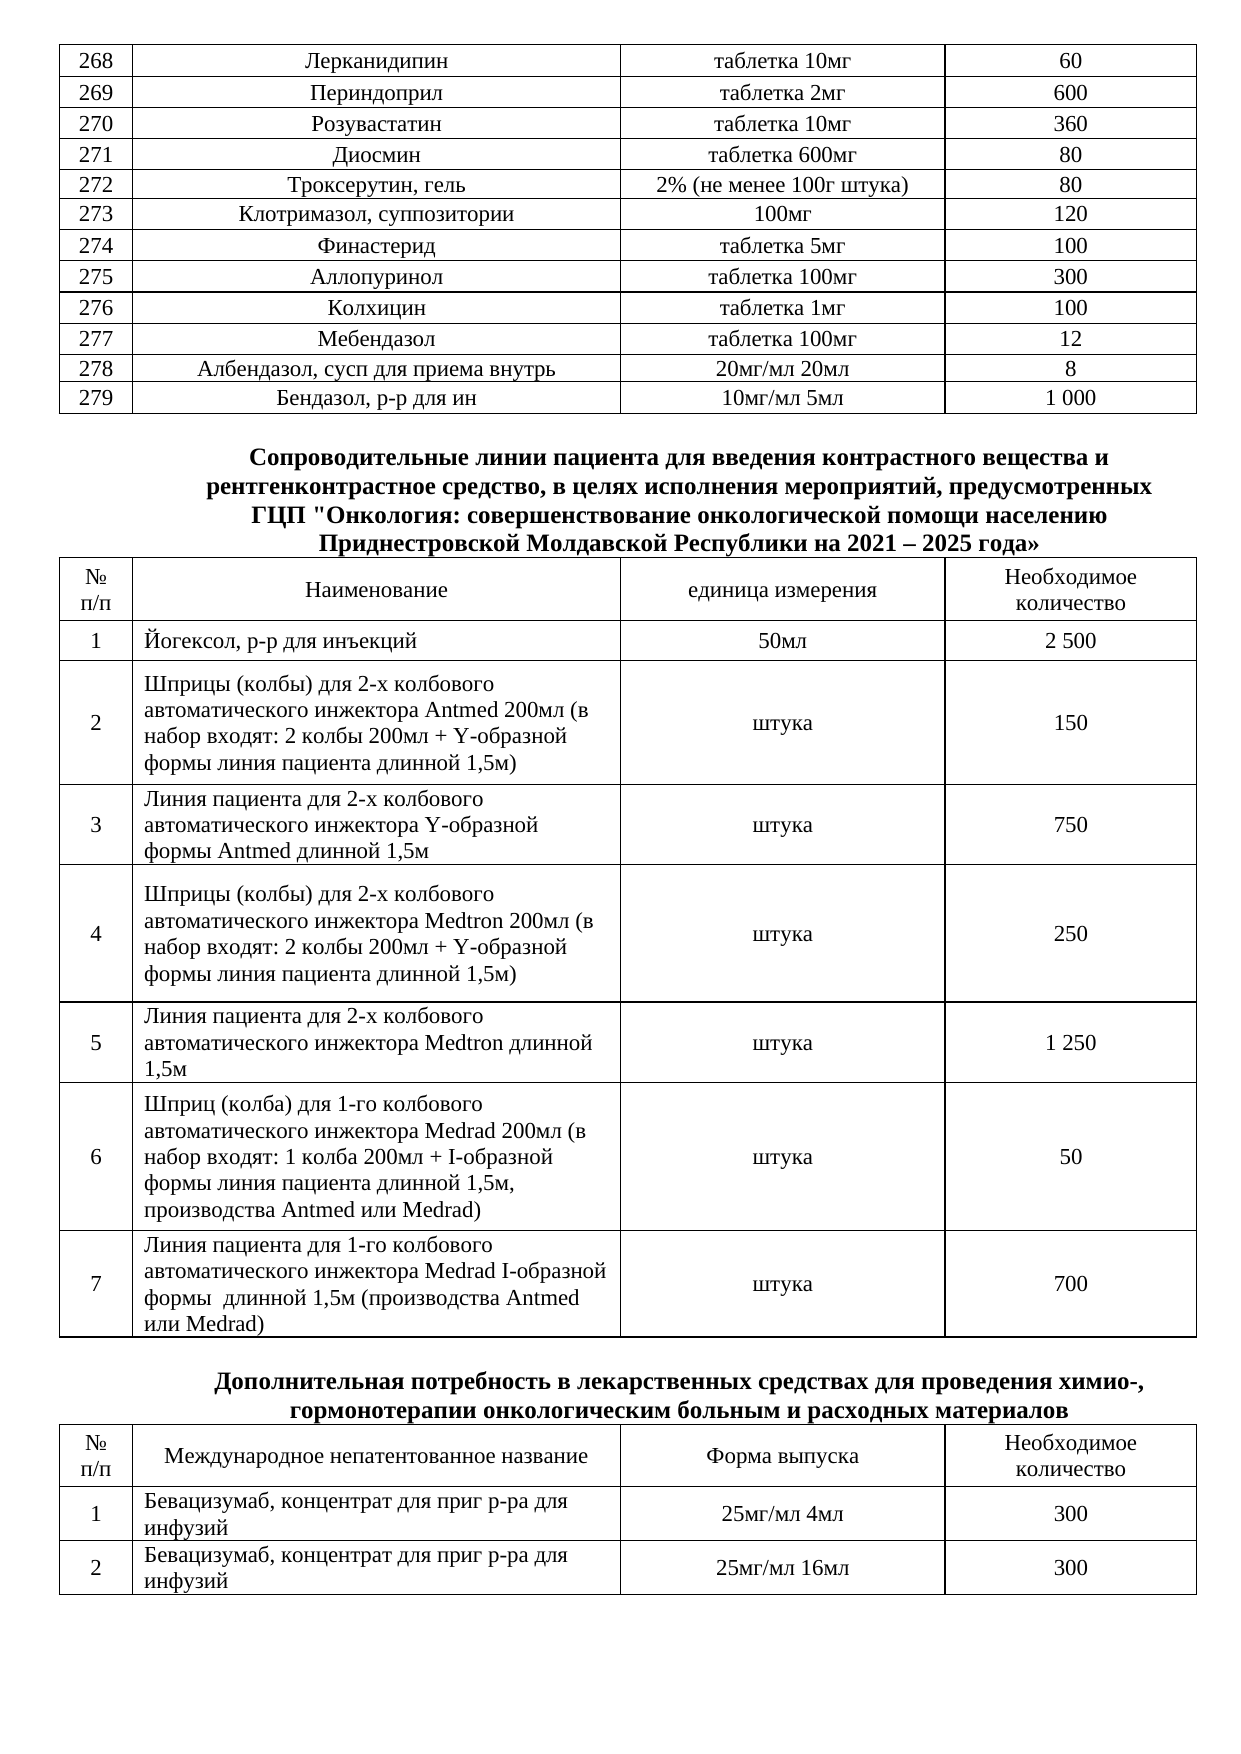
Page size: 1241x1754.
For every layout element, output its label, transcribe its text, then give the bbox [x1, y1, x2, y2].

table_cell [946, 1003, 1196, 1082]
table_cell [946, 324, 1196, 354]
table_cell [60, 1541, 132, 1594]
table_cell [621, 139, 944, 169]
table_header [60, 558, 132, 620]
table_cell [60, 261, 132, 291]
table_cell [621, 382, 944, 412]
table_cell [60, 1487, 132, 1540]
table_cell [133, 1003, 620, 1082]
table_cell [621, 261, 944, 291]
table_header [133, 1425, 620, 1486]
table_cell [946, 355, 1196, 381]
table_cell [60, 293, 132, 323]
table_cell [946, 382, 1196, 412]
text Сопроводительные линии пациента для введения контрастного вещества и рентгенконтрастное средство, в целях исполнения мероприятий, предусмотренных ГЦП "Онкология: совершенствование онкологической помощи населению Приднестровской Молдавской Республики на 2021 – 2025 года» [177, 442, 1181, 557]
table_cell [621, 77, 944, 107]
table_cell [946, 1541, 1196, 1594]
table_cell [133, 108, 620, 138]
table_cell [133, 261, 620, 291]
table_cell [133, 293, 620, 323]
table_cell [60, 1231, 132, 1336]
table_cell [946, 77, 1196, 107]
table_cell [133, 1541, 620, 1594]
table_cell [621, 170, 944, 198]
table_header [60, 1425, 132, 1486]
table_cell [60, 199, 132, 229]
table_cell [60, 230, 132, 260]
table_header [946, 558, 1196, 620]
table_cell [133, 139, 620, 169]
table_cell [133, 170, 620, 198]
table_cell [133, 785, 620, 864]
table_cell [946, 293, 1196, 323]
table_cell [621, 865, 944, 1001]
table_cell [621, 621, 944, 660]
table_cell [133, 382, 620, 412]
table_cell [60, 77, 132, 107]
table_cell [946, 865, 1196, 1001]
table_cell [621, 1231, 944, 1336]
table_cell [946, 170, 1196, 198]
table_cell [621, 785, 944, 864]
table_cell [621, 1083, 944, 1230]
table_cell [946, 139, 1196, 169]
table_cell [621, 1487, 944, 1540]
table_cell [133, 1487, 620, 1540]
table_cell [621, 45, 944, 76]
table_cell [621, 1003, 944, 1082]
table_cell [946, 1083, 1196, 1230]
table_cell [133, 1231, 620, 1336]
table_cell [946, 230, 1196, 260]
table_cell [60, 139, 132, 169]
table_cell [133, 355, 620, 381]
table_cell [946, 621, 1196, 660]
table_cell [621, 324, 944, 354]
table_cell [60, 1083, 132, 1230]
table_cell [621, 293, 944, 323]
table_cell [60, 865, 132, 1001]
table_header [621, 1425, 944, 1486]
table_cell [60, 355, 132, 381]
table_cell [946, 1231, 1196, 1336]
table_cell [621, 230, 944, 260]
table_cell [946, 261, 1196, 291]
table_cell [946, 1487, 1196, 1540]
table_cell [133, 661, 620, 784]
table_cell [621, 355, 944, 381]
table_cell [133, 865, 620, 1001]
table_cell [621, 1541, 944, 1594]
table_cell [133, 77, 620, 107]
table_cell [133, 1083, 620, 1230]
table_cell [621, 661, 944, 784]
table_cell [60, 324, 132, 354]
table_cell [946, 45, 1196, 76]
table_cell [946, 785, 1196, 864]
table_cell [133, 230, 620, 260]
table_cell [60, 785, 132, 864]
text Дополнительная потребность в лекарственных средствах для проведения химио-, гормонотерапии онкологическим больным и расходных материалов [177, 1366, 1181, 1424]
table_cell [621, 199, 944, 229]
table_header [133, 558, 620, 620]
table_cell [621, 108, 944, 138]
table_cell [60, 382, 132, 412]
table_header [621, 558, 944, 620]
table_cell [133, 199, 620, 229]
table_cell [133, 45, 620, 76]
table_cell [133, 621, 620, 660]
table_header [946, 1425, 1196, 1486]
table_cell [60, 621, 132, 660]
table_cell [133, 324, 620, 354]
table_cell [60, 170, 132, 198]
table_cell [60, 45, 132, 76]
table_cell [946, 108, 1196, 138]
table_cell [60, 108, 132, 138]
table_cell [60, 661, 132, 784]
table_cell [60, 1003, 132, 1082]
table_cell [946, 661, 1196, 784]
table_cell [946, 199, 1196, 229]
